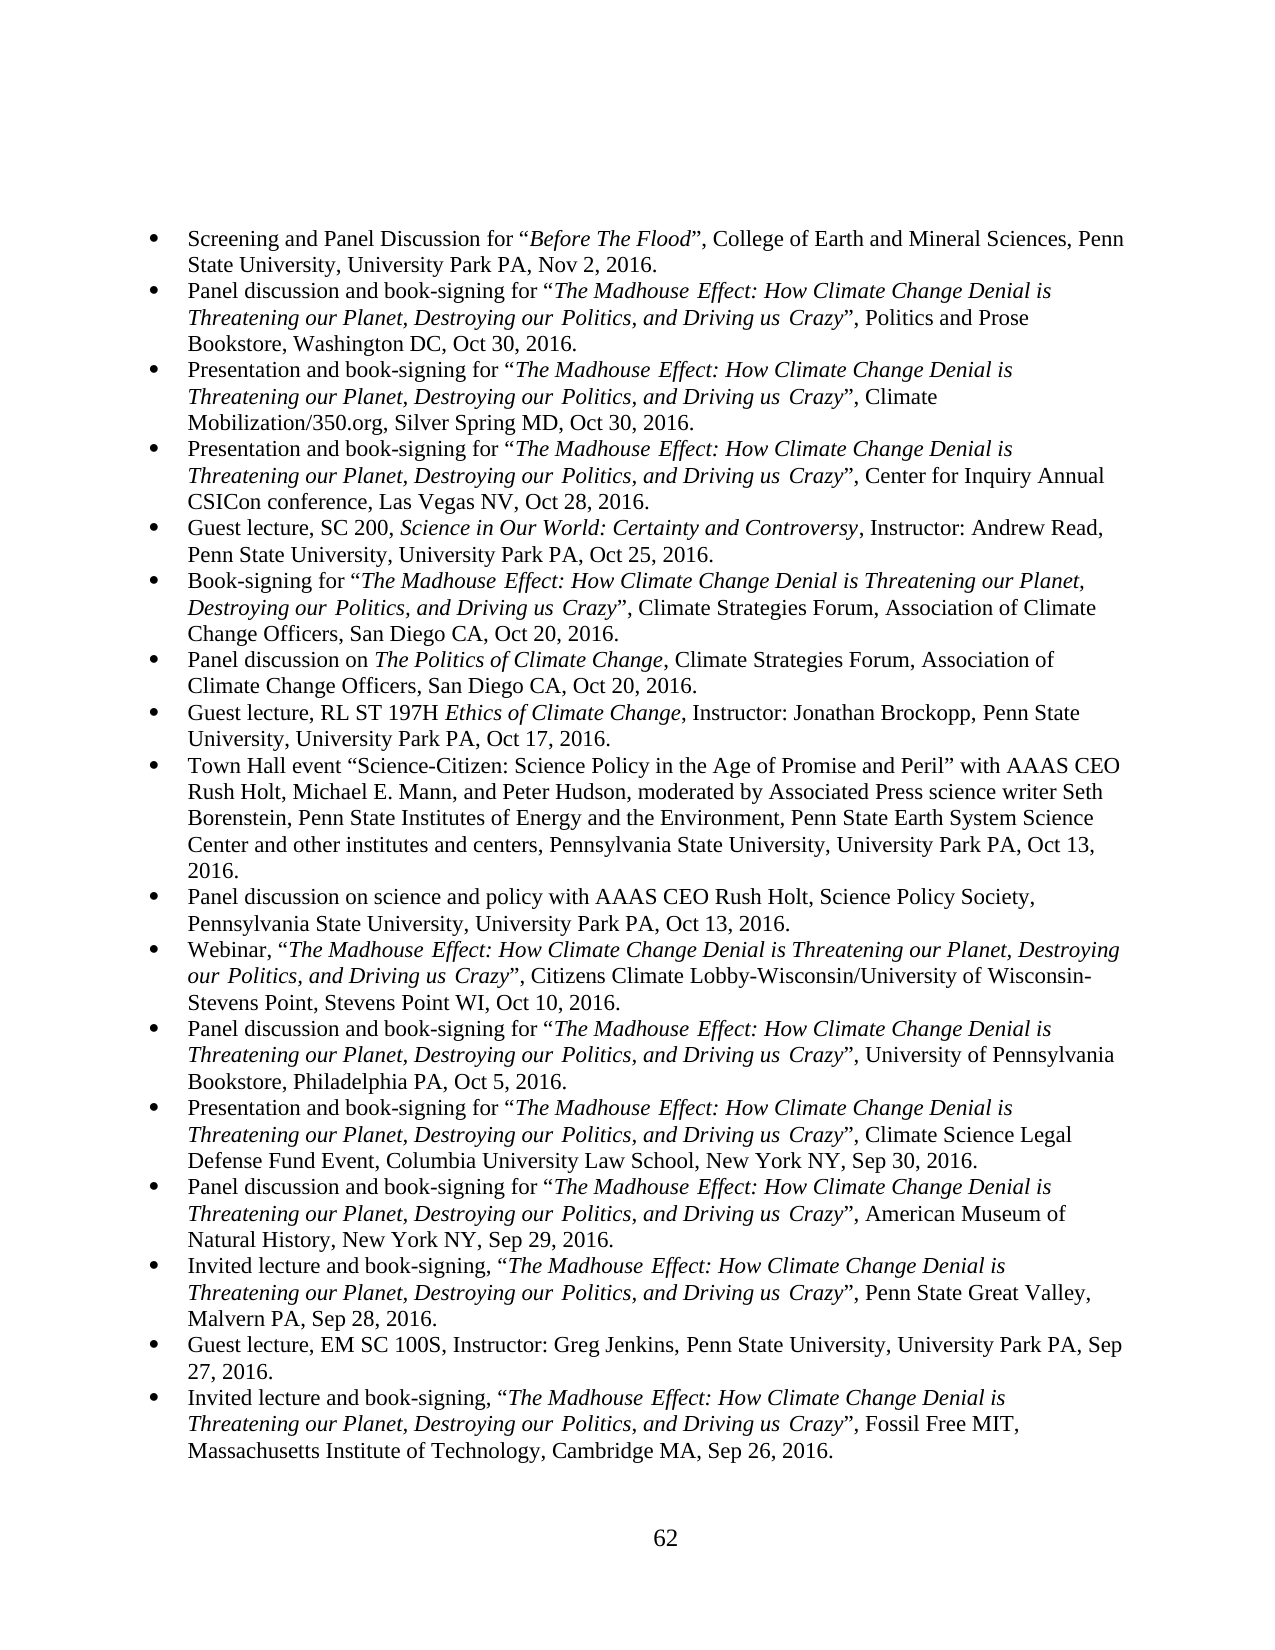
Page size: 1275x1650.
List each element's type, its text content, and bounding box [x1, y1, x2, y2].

list Presentation and book-signing for “The Madhouse Effect: How Climate Change Denial is Threatening our Planet, Destroying our Politics, and Driving us Crazy”, Climate Science Legal Defense Fund Event, Columbia University Law School, New York NY, Sep 30, 2016. [150, 1094, 1125, 1173]
list Presentation and book-signing for “The Madhouse Effect: How Climate Change Denial is Threatening our Planet, Destroying our Politics, and Driving us Crazy”, Center for Inquiry Annual CSICon conference, Las Vegas NV, Oct 28, 2016. [150, 435, 1125, 514]
list Guest lecture, RL ST 197H Ethics of Climate Change, Instructor: Jonathan Brockopp, Penn State University, University Park PA, Oct 17, 2016. [150, 699, 1125, 752]
list Screening and Panel Discussion for “Before The Flood”, College of Earth and Mineral Sciences, Penn State University, University Park PA, Nov 2, 2016. [150, 224, 1125, 277]
list Invited lecture and book-signing, “The Madhouse Effect: How Climate Change Denial is Threatening our Planet, Destroying our Politics, and Driving us Crazy”, Fossil Free MIT, Massachusetts Institute of Technology, Cambridge MA, Sep 26, 2016. [150, 1384, 1125, 1463]
list Guest lecture, EM SC 100S, Instructor: Greg Jenkins, Penn State University, University Park PA, Sep 27, 2016. [150, 1331, 1125, 1384]
list Panel discussion on The Politics of Climate Change, Climate Strategies Forum, Association of Climate Change Officers, San Diego CA, Oct 20, 2016. [150, 646, 1125, 699]
list Guest lecture, SC 200, Science in Our World: Certainty and Controversy, Instructor: Andrew Read, Penn State University, University Park PA, Oct 25, 2016. [150, 514, 1125, 567]
list Panel discussion and book-signing for “The Madhouse Effect: How Climate Change Denial is Threatening our Planet, Destroying our Politics, and Driving us Crazy”, University of Pennsylvania Bookstore, Philadelphia PA, Oct 5, 2016. [150, 1015, 1125, 1094]
list Panel discussion and book-signing for “The Madhouse Effect: How Climate Change Denial is Threatening our Planet, Destroying our Politics, and Driving us Crazy”, Politics and Prose Bookstore, Washington DC, Oct 30, 2016. [150, 277, 1125, 356]
list Town Hall event “Science-Citizen: Science Policy in the Age of Promise and Peril” with AAAS CEO Rush Holt, Michael E. Mann, and Peter Hudson, moderated by Associated Press science writer Seth Borenstein, Penn State Institutes of Energy and the Environment, Penn State Earth System Science Center and other institutes and centers, Pennsylvania State University, University Park PA, Oct 13, 2016. [150, 752, 1125, 883]
list Panel discussion and book-signing for “The Madhouse Effect: How Climate Change Denial is Threatening our Planet, Destroying our Politics, and Driving us Crazy”, American Museum of Natural History, New York NY, Sep 29, 2016. [150, 1173, 1125, 1252]
list Presentation and book-signing for “The Madhouse Effect: How Climate Change Denial is Threatening our Planet, Destroying our Politics, and Driving us Crazy”, Climate Mobilization/350.org, Silver Spring MD, Oct 30, 2016. [150, 356, 1125, 435]
list Invited lecture and book-signing, “The Madhouse Effect: How Climate Change Denial is Threatening our Planet, Destroying our Politics, and Driving us Crazy”, Penn State Great Valley, Malvern PA, Sep 28, 2016. [150, 1252, 1125, 1331]
list Webinar, “The Madhouse Effect: How Climate Change Denial is Threatening our Planet, Destroying our Politics, and Driving us Crazy”, Citizens Climate Lobby-Wisconsin/University of Wisconsin-Stevens Point, Stevens Point WI, Oct 10, 2016. [150, 936, 1125, 1015]
list Panel discussion on science and policy with AAAS CEO Rush Holt, Science Policy Society, Pennsylvania State University, University Park PA, Oct 13, 2016. [150, 883, 1125, 936]
list Book-signing for “The Madhouse Effect: How Climate Change Denial is Threatening our Planet, Destroying our Politics, and Driving us Crazy”, Climate Strategies Forum, Association of Climate Change Officers, San Diego CA, Oct 20, 2016. [150, 567, 1125, 646]
